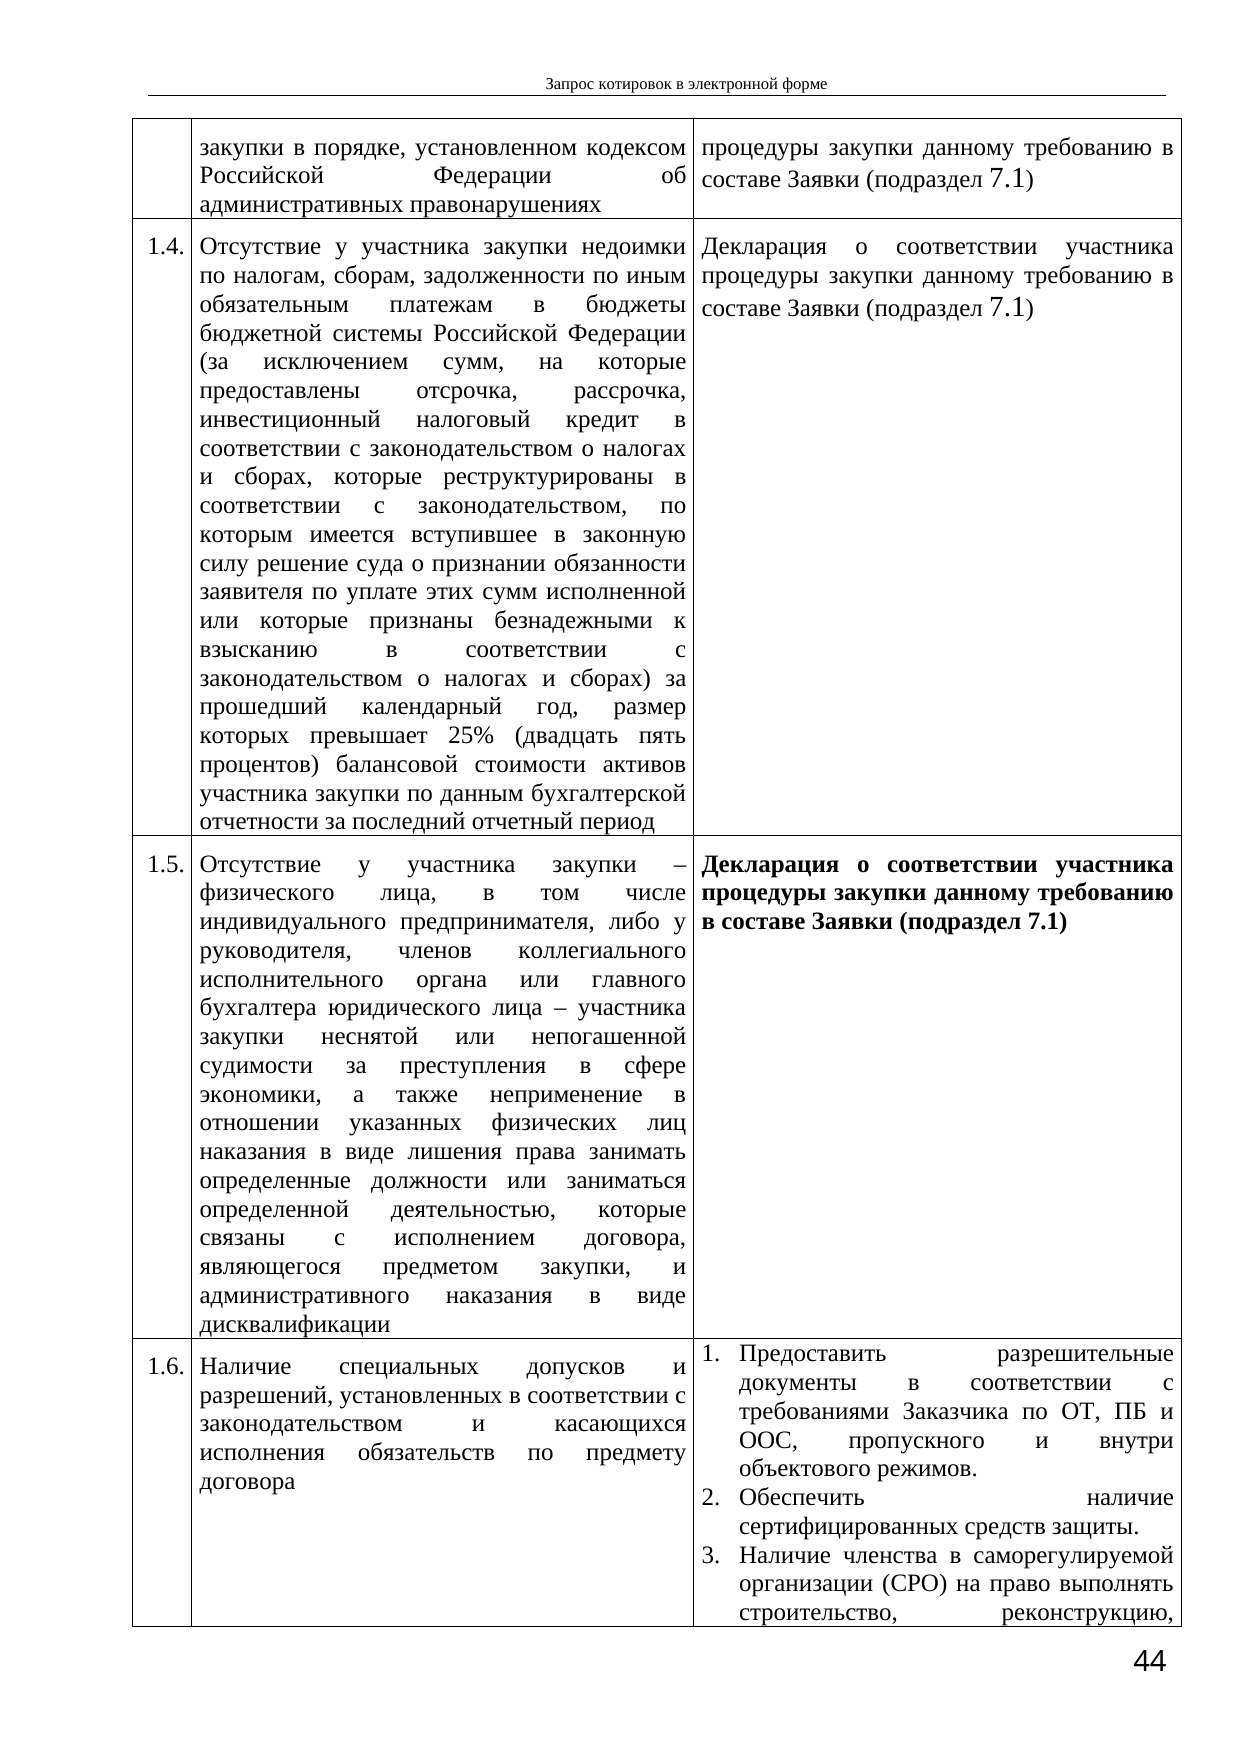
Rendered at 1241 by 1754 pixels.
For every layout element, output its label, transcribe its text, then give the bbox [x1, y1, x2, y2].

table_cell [192, 119, 693, 218]
table_cell [133, 219, 191, 835]
table_cell Декларация о соответствии участника процедуры закупки данному требованию в составе Заявки (подраздел 7.1) [694, 219, 1181, 835]
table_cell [694, 119, 1181, 218]
table_cell [133, 1339, 191, 1626]
table_cell Отсутствие у участника закупки – физического лица, в том числе индивидуального предпринимателя, либо у руководителя, членов коллегиального исполнительного органа или главного бухгалтера юридического лица – участника закупки неснятой или непогашенной судимости за преступления в сфере экономики, а также неприменение в отношении указанных физических лиц наказания в виде лишения права занимать определенные должности или заниматься определенной деятельностью, которые связаны с исполнением договора, являющегося предметом закупки, и административного наказания в виде дисквалификации [192, 836, 693, 1337]
table_cell [133, 836, 191, 1337]
table_cell [133, 119, 191, 218]
table_cell Отсутствие у участника закупки недоимки по налогам, сборам, задолженности по иным обязательным платежам в бюджеты бюджетной системы Российской Федерации (за исключением сумм, на которые предоставлены отсрочка, рассрочка, инвестиционный налоговый кредит в соответствии с законодательством о налогах и сборах, которые реструктурированы в соответствии с законодательством, по которым имеется вступившее в законную силу решение суда о признании обязанности заявителя по уплате этих сумм исполненной или которые признаны безнадежными к взысканию в соответствии с законодательством о налогах и сборах) за прошедший календарный год, размер которых превышает 25% (двадцать пять процентов) балансовой стоимости активов участника закупки по данным бухгалтерской отчетности за последний отчетный период [192, 219, 693, 835]
table_cell Декларация о соответствии участника процедуры закупки данному требованию в составе Заявки (подраздел 7.1) [694, 836, 1181, 1337]
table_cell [192, 1339, 693, 1626]
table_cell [694, 1339, 1181, 1626]
